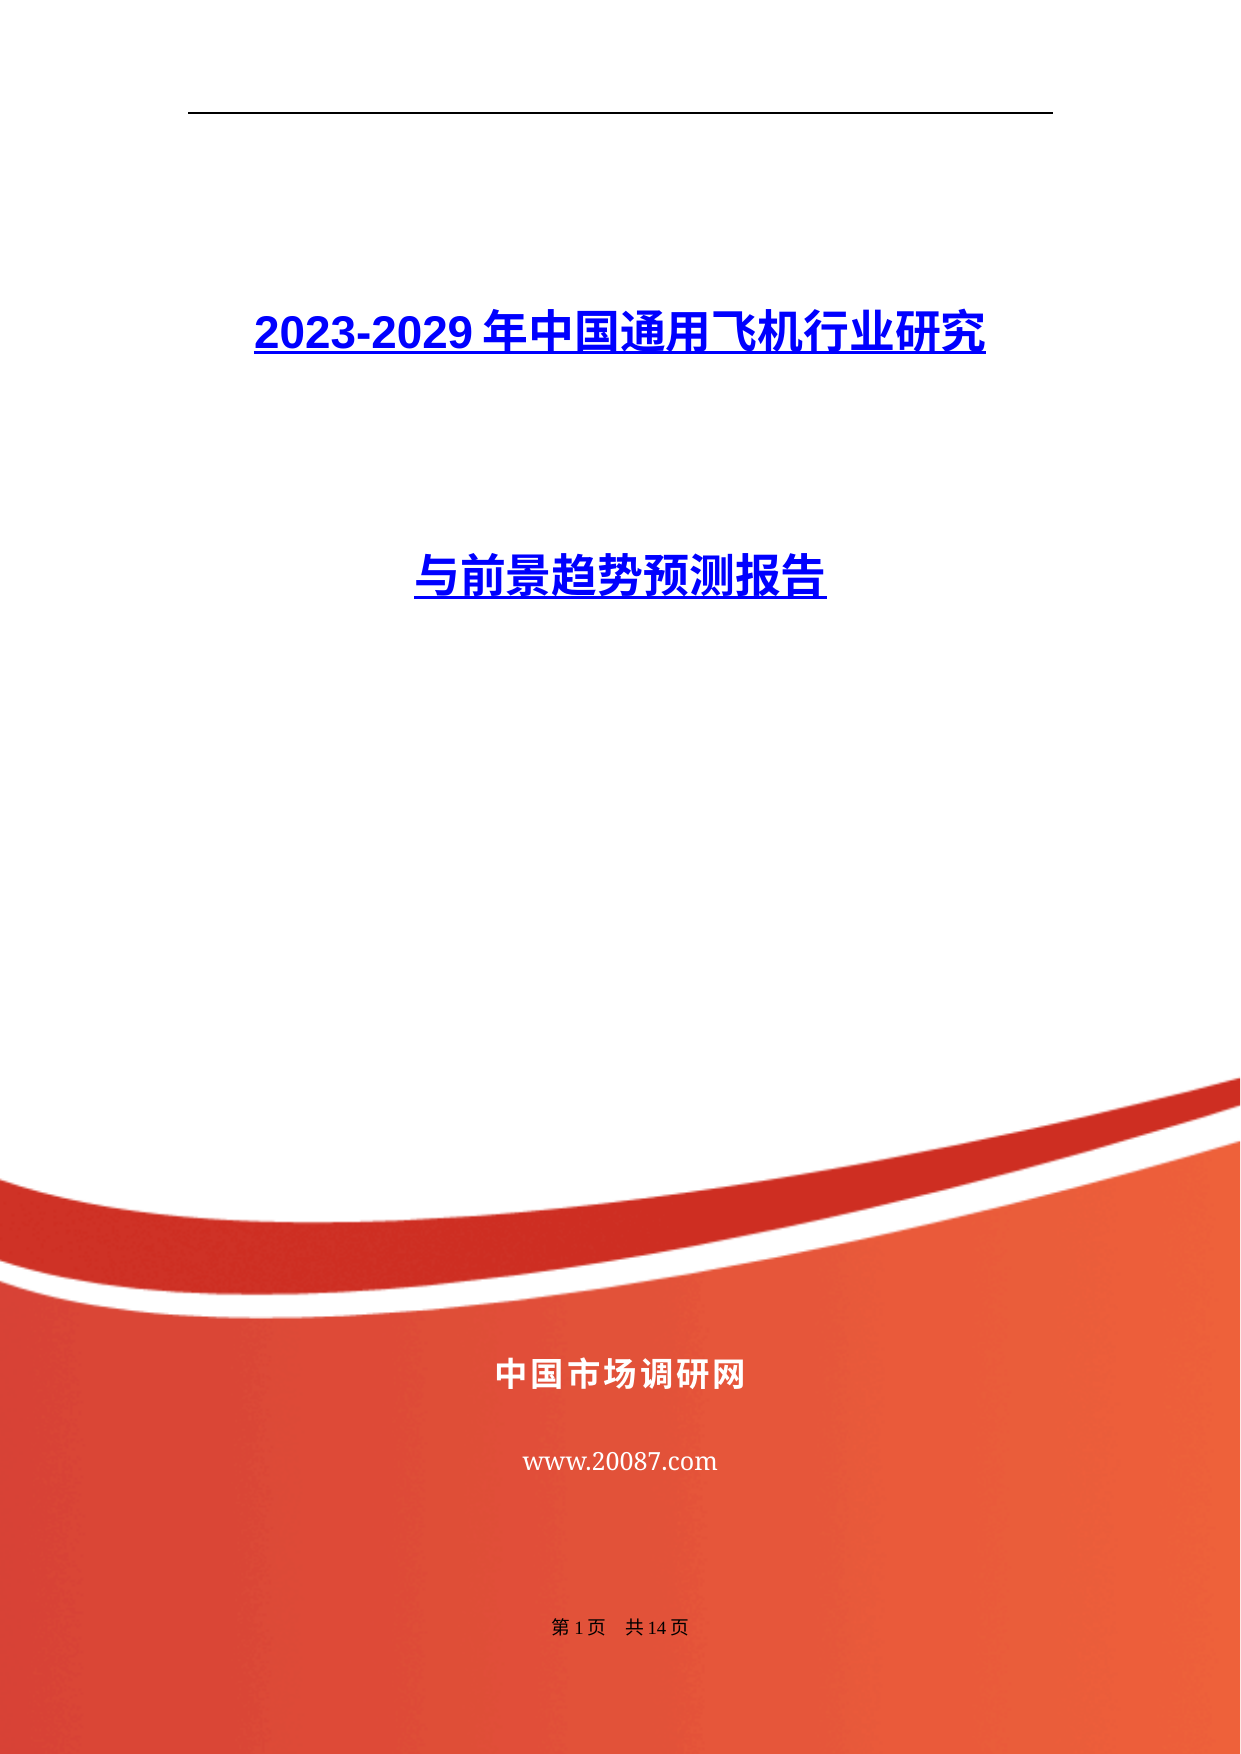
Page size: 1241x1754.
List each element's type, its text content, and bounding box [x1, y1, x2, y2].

subtitle 中国市场调研网 [187, 1339, 1053, 1404]
text www.20087.com [187, 1428, 1053, 1493]
picture [0, 1006, 1241, 1754]
table_header 2023-2029年中国通用飞机行业研究与前景趋势预测报告 [188, 207, 1053, 773]
